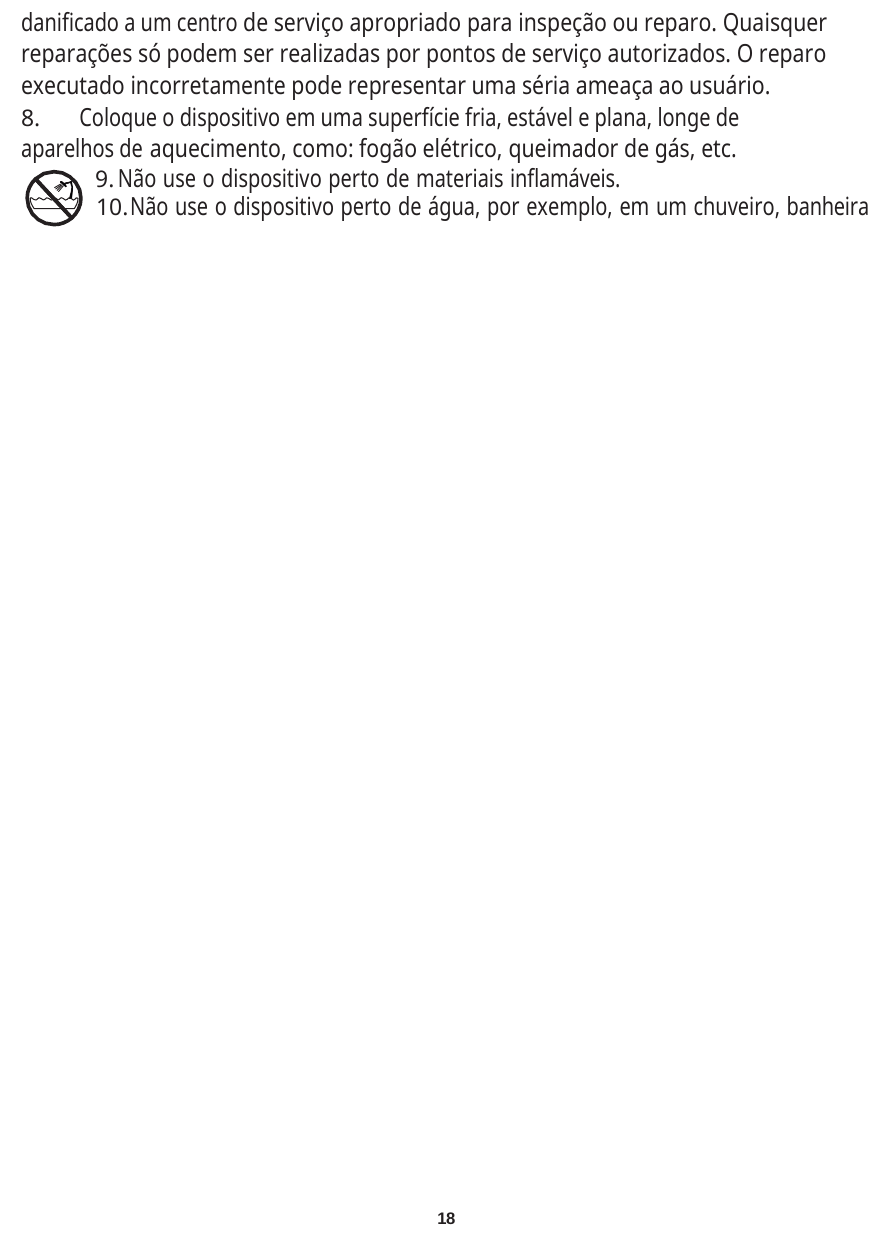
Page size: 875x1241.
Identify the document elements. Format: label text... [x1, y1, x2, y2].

list Coloque o dispositivo em uma superfície fria, estável e plana, longe de aparelhos de aquecimento, como: fogão elétrico, queimador de gás, etc. [21, 101, 805, 165]
picture [60, 181, 73, 199]
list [21, 6, 838, 101]
list Não use o dispositivo perto de materiais inflamáveis. [95, 165, 872, 192]
list Não use o dispositivo perto de água, por exemplo, em um chuveiro, banheira [96, 192, 872, 222]
